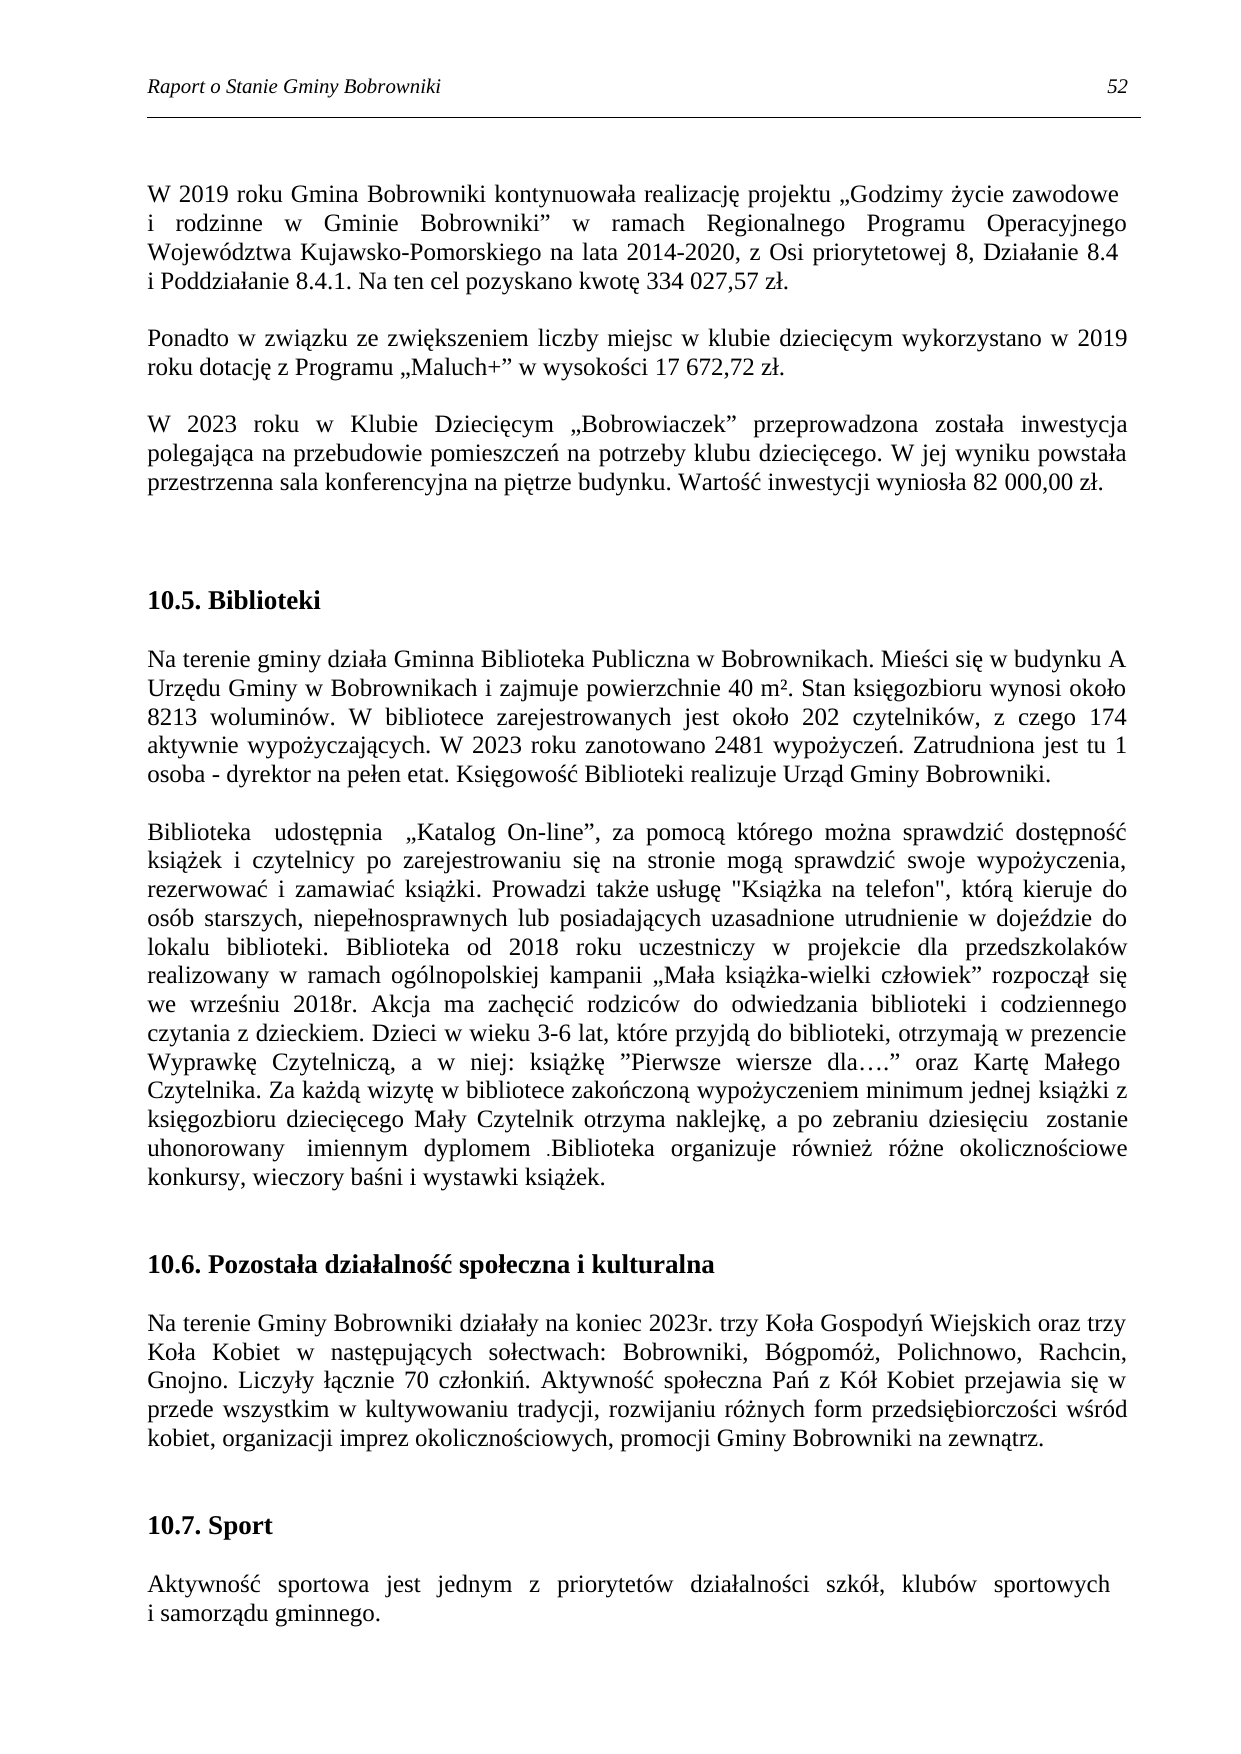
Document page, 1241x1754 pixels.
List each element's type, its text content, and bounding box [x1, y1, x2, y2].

text Na terenie Gminy Bobrowniki działały na koniec 2023r. trzy Koła Gospodyń Wiejskich oraz trzy Koła Kobiet w następujących sołectwach: Bobrowniki, Bógpomóż, Polichnowo, Rachcin, Gnojno. Liczyły łącznie 70 członkiń. Aktywność społeczna Pań z Kół Kobiet przejawia się w przede wszystkim w kultywowaniu tradycji, rozwijaniu różnych form przedsiębiorczości wśród kobiet, organizacji imprez okolicznościowych, promocji Gminy Bobrowniki na zewnątrz. [147, 1308, 1128, 1452]
text W 2019 roku Gmina Bobrowniki kontynuowała realizację projektu „Godzimy życie zawodowe i rodzinne w Gminie Bobrowniki” w ramach Regionalnego Programu Operacyjnego Województwa Kujawsko-Pomorskiego na lata 2014-2020, z Osi priorytetowej 8, Działanie 8.4 i Poddziałanie 8.4.1. Na ten cel pozyskano kwotę 334 027,57 zł. [147, 179, 1128, 294]
text Aktywność sportowa jest jednym z priorytetów działalności szkół, klubów sportowych i samorządu gminnego. [147, 1569, 1128, 1627]
subtitle 10.6. Pozostała działalność społeczna i kulturalna [147, 1248, 1128, 1279]
text W 2023 roku w Klubie Dziecięcym „Bobrowiaczek” przeprowadzona została inwestycja polegająca na przebudowie pomieszczeń na potrzeby klubu dziecięcego. W jej wyniku powstała przestrzenna sala konferencyjna na piętrze budynku. Wartość inwestycji wyniosła 82 000,00 zł. [147, 409, 1128, 496]
subtitle 10.7. Sport [147, 1509, 1128, 1540]
text Ponadto w związku ze zwiększeniem liczby miejsc w klubie dziecięcym wykorzystano w 2019 roku dotację z Programu „Maluch+” w wysokości 17 672,72 zł. [147, 323, 1128, 381]
text Na terenie gminy działa Gminna Biblioteka Publiczna w Bobrownikach. Mieści się w budynku A Urzędu Gminy w Bobrownikach i zajmuje powierzchnie 40 m². Stan księgozbioru wynosi około 8213 woluminów. W bibliotece zarejestrowanych jest około 202 czytelników, z czego 174 aktywnie wypożyczających. W 2023 roku zanotowano 2481 wypożyczeń. Zatrudniona jest tu 1 osoba - dyrektor na pełen etat. Księgowość Biblioteki realizuje Urząd Gminy Bobrowniki. [147, 644, 1128, 788]
subtitle 10.5. Biblioteki [147, 584, 1128, 616]
